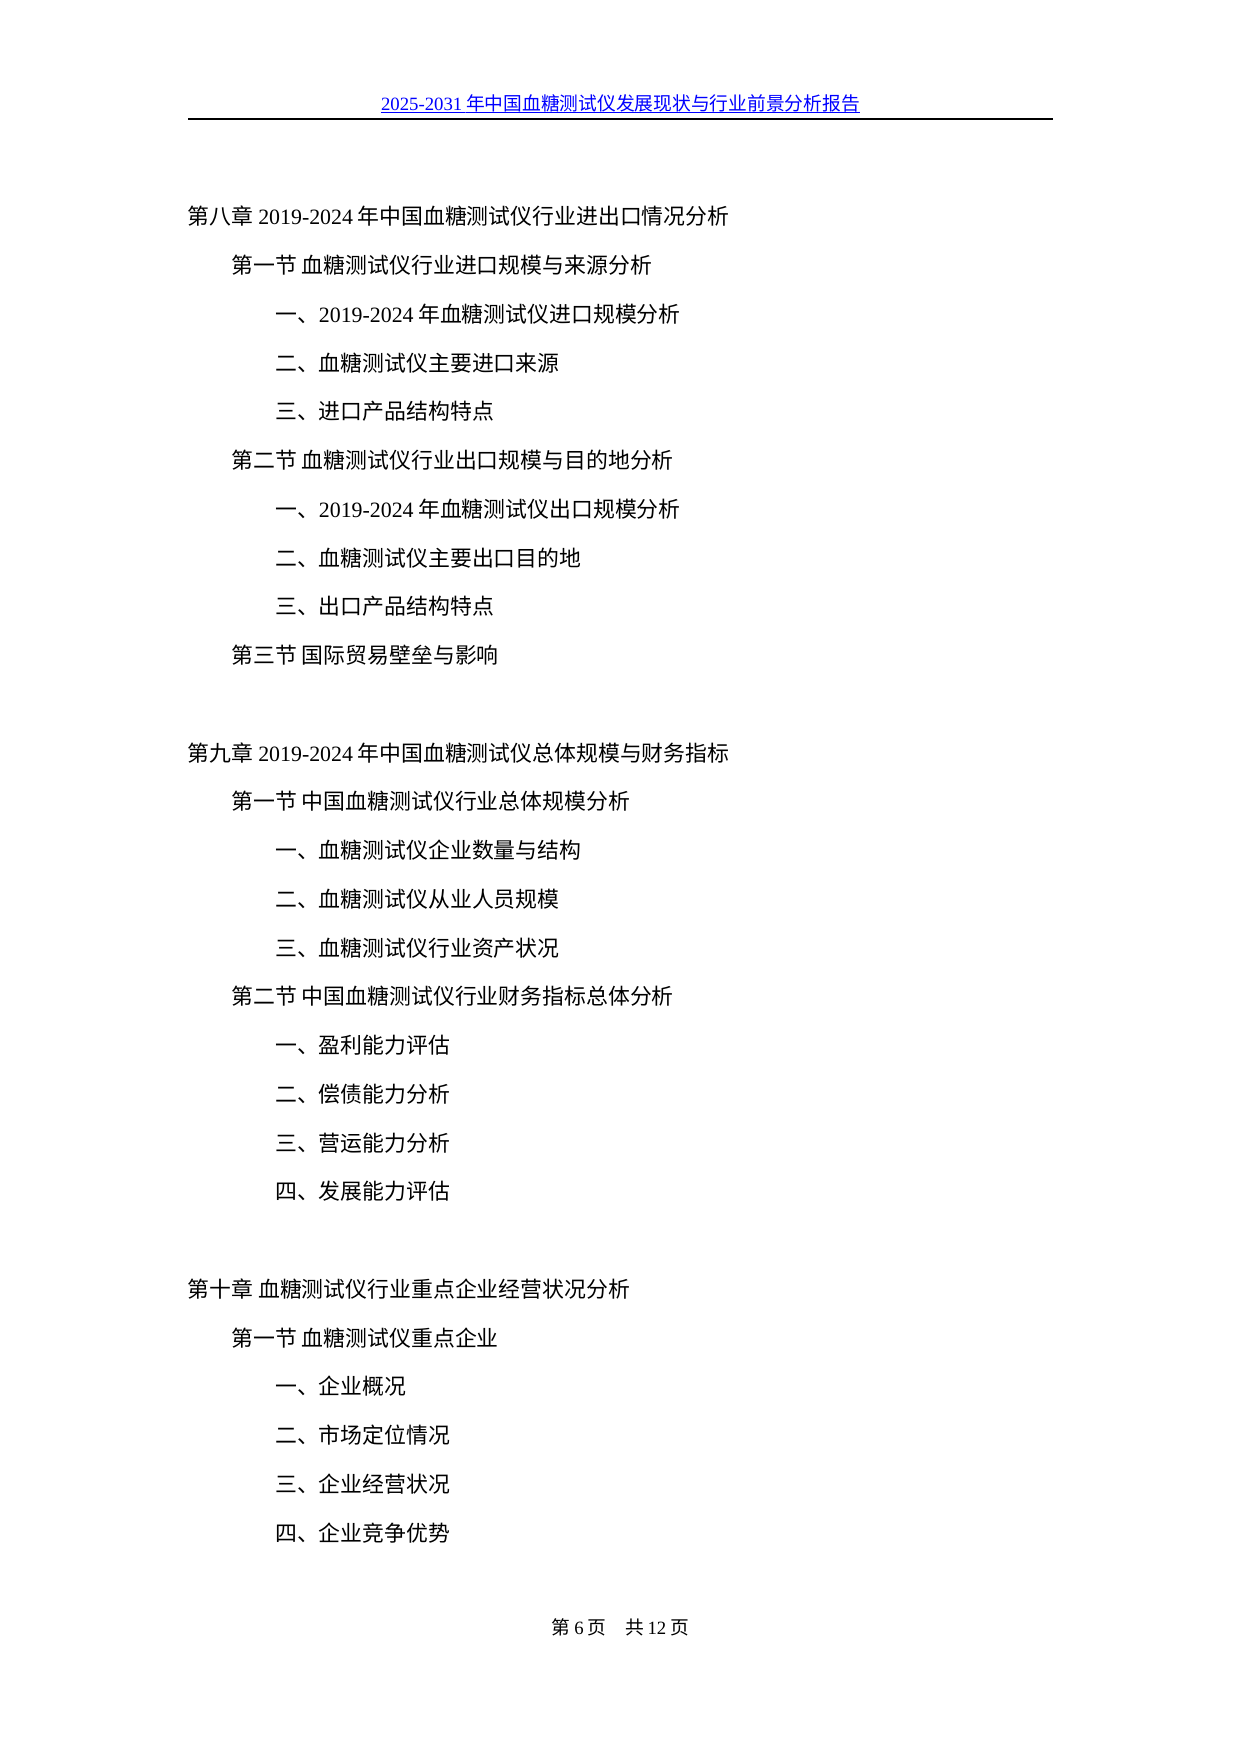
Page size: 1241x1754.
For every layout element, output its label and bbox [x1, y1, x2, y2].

text [187, 150, 1053, 1548]
